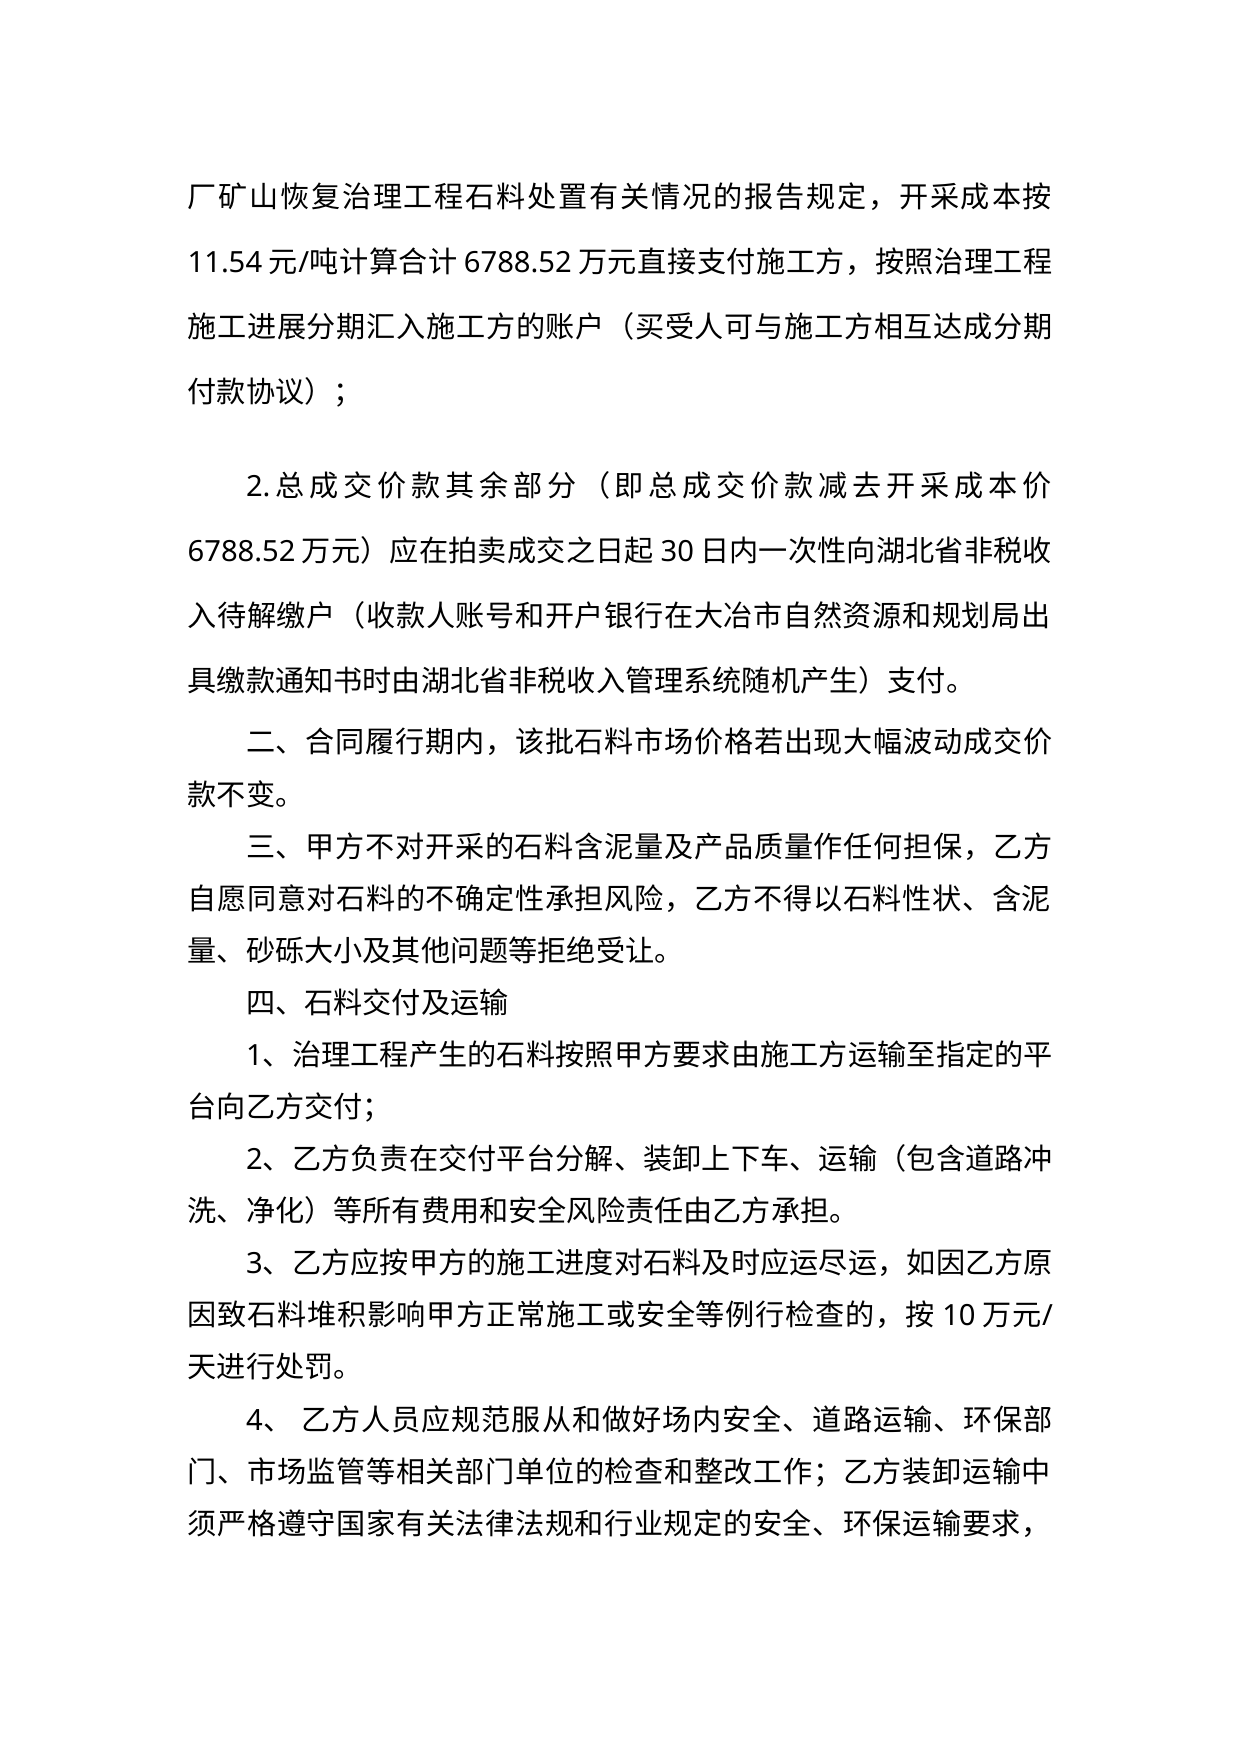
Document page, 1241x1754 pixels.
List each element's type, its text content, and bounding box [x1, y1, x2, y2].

list 2.总成交价款其余部分（即总成交价款减去开采成本价6788.52万元）应在拍卖成交之日起30日内一次性向湖北省非税收入待解缴户（收款人账号和开户银行在大冶市自然资源和规划局出具缴款通知书时由湖北省非税收入管理系统随机产生）支付。 [187, 451, 1053, 711]
text 二、合同履行期内，该批石料市场价格若出现大幅波动成交价款不变。 [187, 711, 1053, 815]
text 3、乙方应按甲方的施工进度对石料及时应运尽运，如因乙方原因致石料堆积影响甲方正常施工或安全等例行检查的，按10万元/天进行处罚。 [187, 1232, 1053, 1388]
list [187, 162, 1053, 422]
text 三、甲方不对开采的石料含泥量及产品质量作任何担保，乙方自愿同意对石料的不确定性承担风险，乙方不得以石料性状、含泥量、砂砾大小及其他问题等拒绝受让。 [187, 815, 1053, 972]
text 2、乙方负责在交付平台分解、装卸上下车、运输（包含道路冲洗、净化）等所有费用和安全风险责任由乙方承担。 [187, 1128, 1053, 1232]
text 四、石料交付及运输 [187, 972, 1053, 1024]
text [187, 1388, 1053, 1544]
text 1、治理工程产生的石料按照甲方要求由施工方运输至指定的平台向乙方交付； [187, 1024, 1053, 1128]
